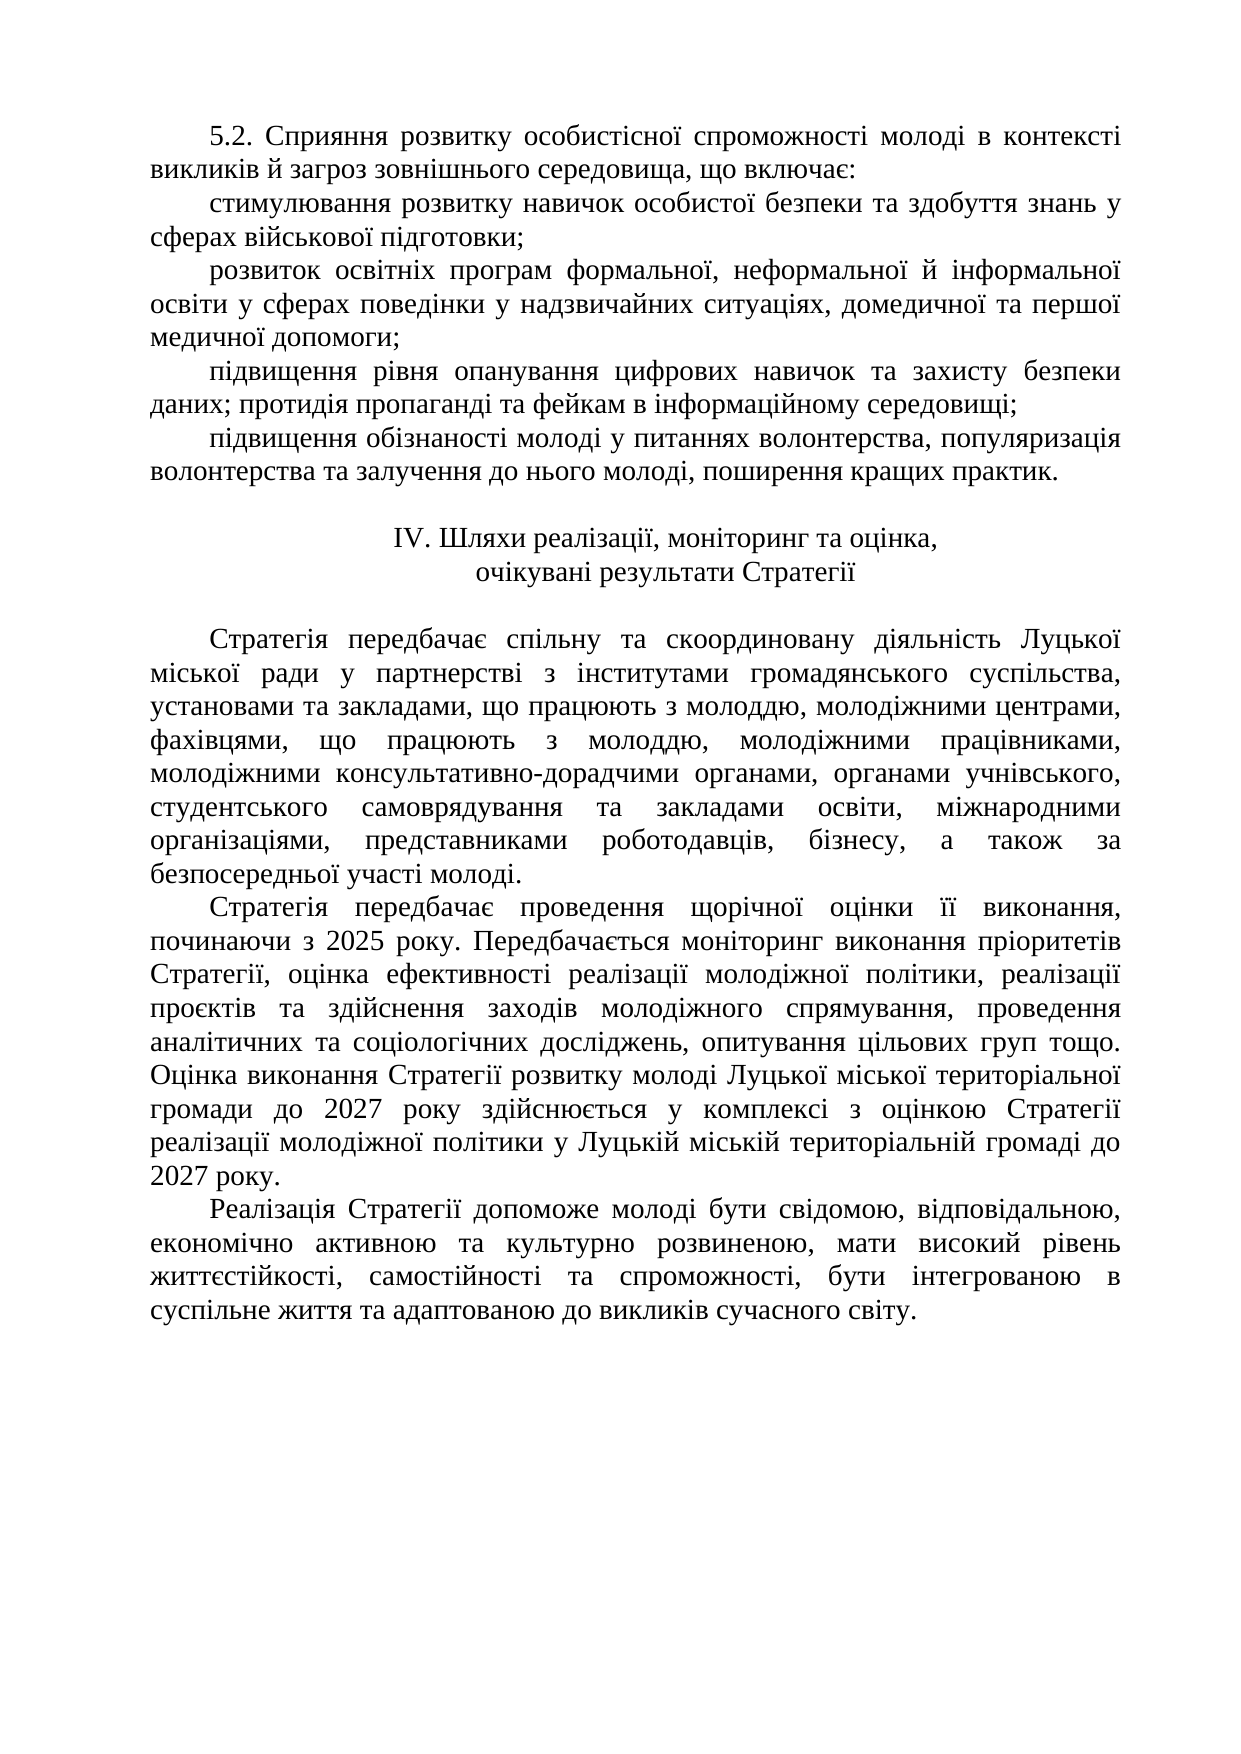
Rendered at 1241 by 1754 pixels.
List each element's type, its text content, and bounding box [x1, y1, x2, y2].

text Стратегія передбачає проведення щорічної оцінки її виконання, починаючи з 2025 року. Передбачається моніторинг виконання пріоритетів Стратегії, оцінка ефективності реалізації молодіжної політики, реалізації проєктів та здійснення заходів молодіжного спрямування, проведення аналітичних та соціологічних досліджень, опитування цільових груп тощо. Оцінка виконання Стратегії розвитку молоді Луцької міської територіальної громади до 2027 року здійснюється у комплексі з оцінкою Стратегії реалізації молодіжної політики у Луцькій міській територіальній громаді до 2027 року. [150, 889, 1122, 1191]
text підвищення рівня опанування цифрових навичок та захисту безпеки даних; протидія пропаганді та фейкам в інформаційному середовищі; [150, 353, 1122, 420]
text Реалізація Стратегії допоможе молоді бути свідомою, відповідальною, економічно активною та культурно розвиненою, мати високий рівень життєстійкості, самостійності та спроможності, бути інтегрованою в суспільне життя та адаптованою до викликів сучасного світу. [150, 1191, 1122, 1326]
text підвищення обізнаності молоді у питаннях волонтерства, популяризація волонтерства та залучення до нього молоді, поширення кращих практик. [150, 420, 1122, 487]
text ІV. Шляхи реалізації, моніторинг та оцінка, [150, 521, 1122, 554]
text очікувані результати Стратегії [150, 554, 1122, 588]
text розвиток освітніх програм формальної, неформальної й інформальної освіти у сферах поведінки у надзвичайних ситуаціях, домедичної та першої медичної допомоги; [150, 252, 1122, 353]
text 5.2. Сприяння розвитку особистісної спроможності молоді в контексті викликів й загроз зовнішнього середовища, що включає: [150, 118, 1122, 185]
text стимулювання розвитку навичок особистої безпеки та здобуття знань у сферах військової підготовки; [150, 185, 1122, 252]
text Стратегія передбачає спільну та скоординовану діяльність Луцької міської ради у партнерстві з інститутами громадянського суспільства, установами та закладами, що працюють з молоддю, молодіжними центрами, фахівцями, що працюють з молоддю, молодіжними працівниками, молодіжними консультативно-дорадчими органами, органами учнівського, студентського самоврядування та закладами освіти, міжнародними організаціями, представниками роботодавців, бізнесу, а також за безпосередньої участі молоді. [150, 621, 1122, 889]
